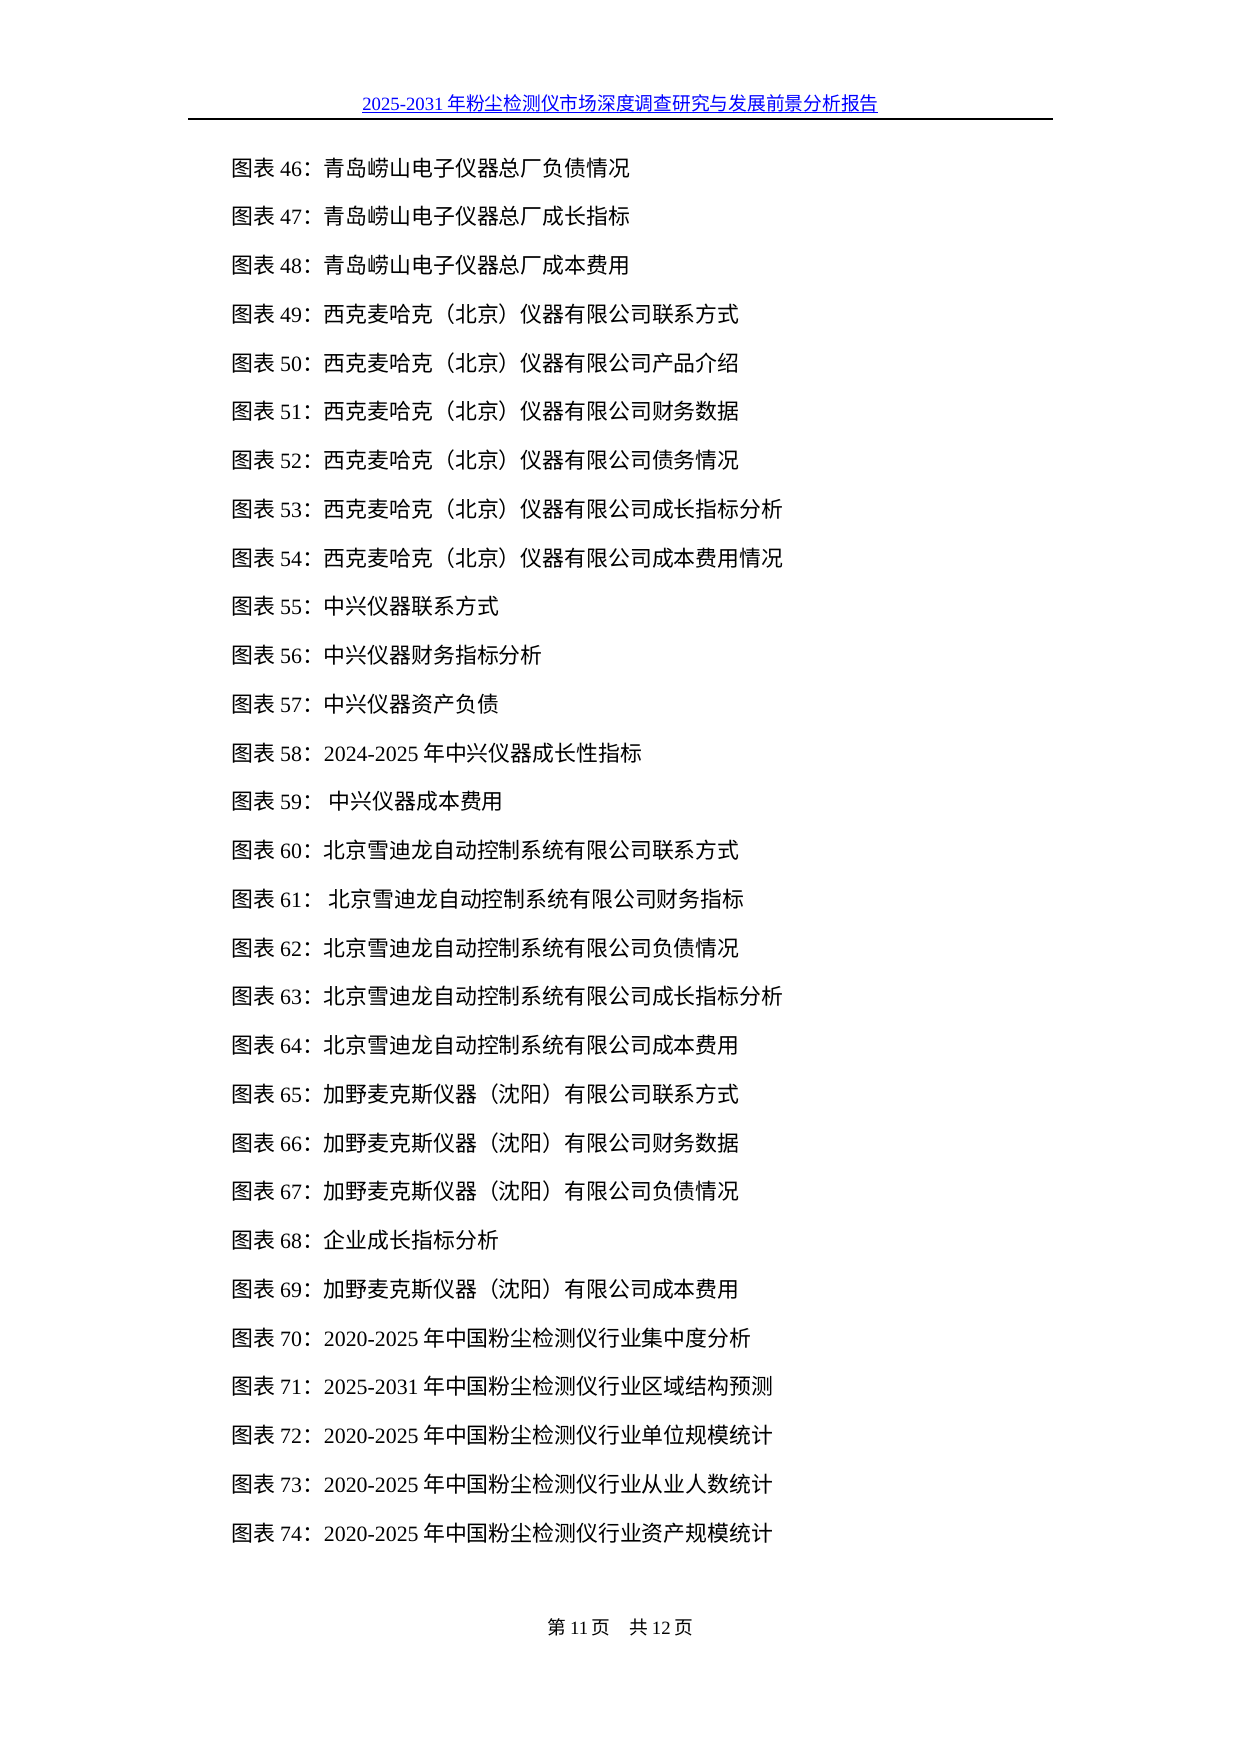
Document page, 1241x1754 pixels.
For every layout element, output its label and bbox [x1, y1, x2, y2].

text [187, 150, 1053, 1548]
